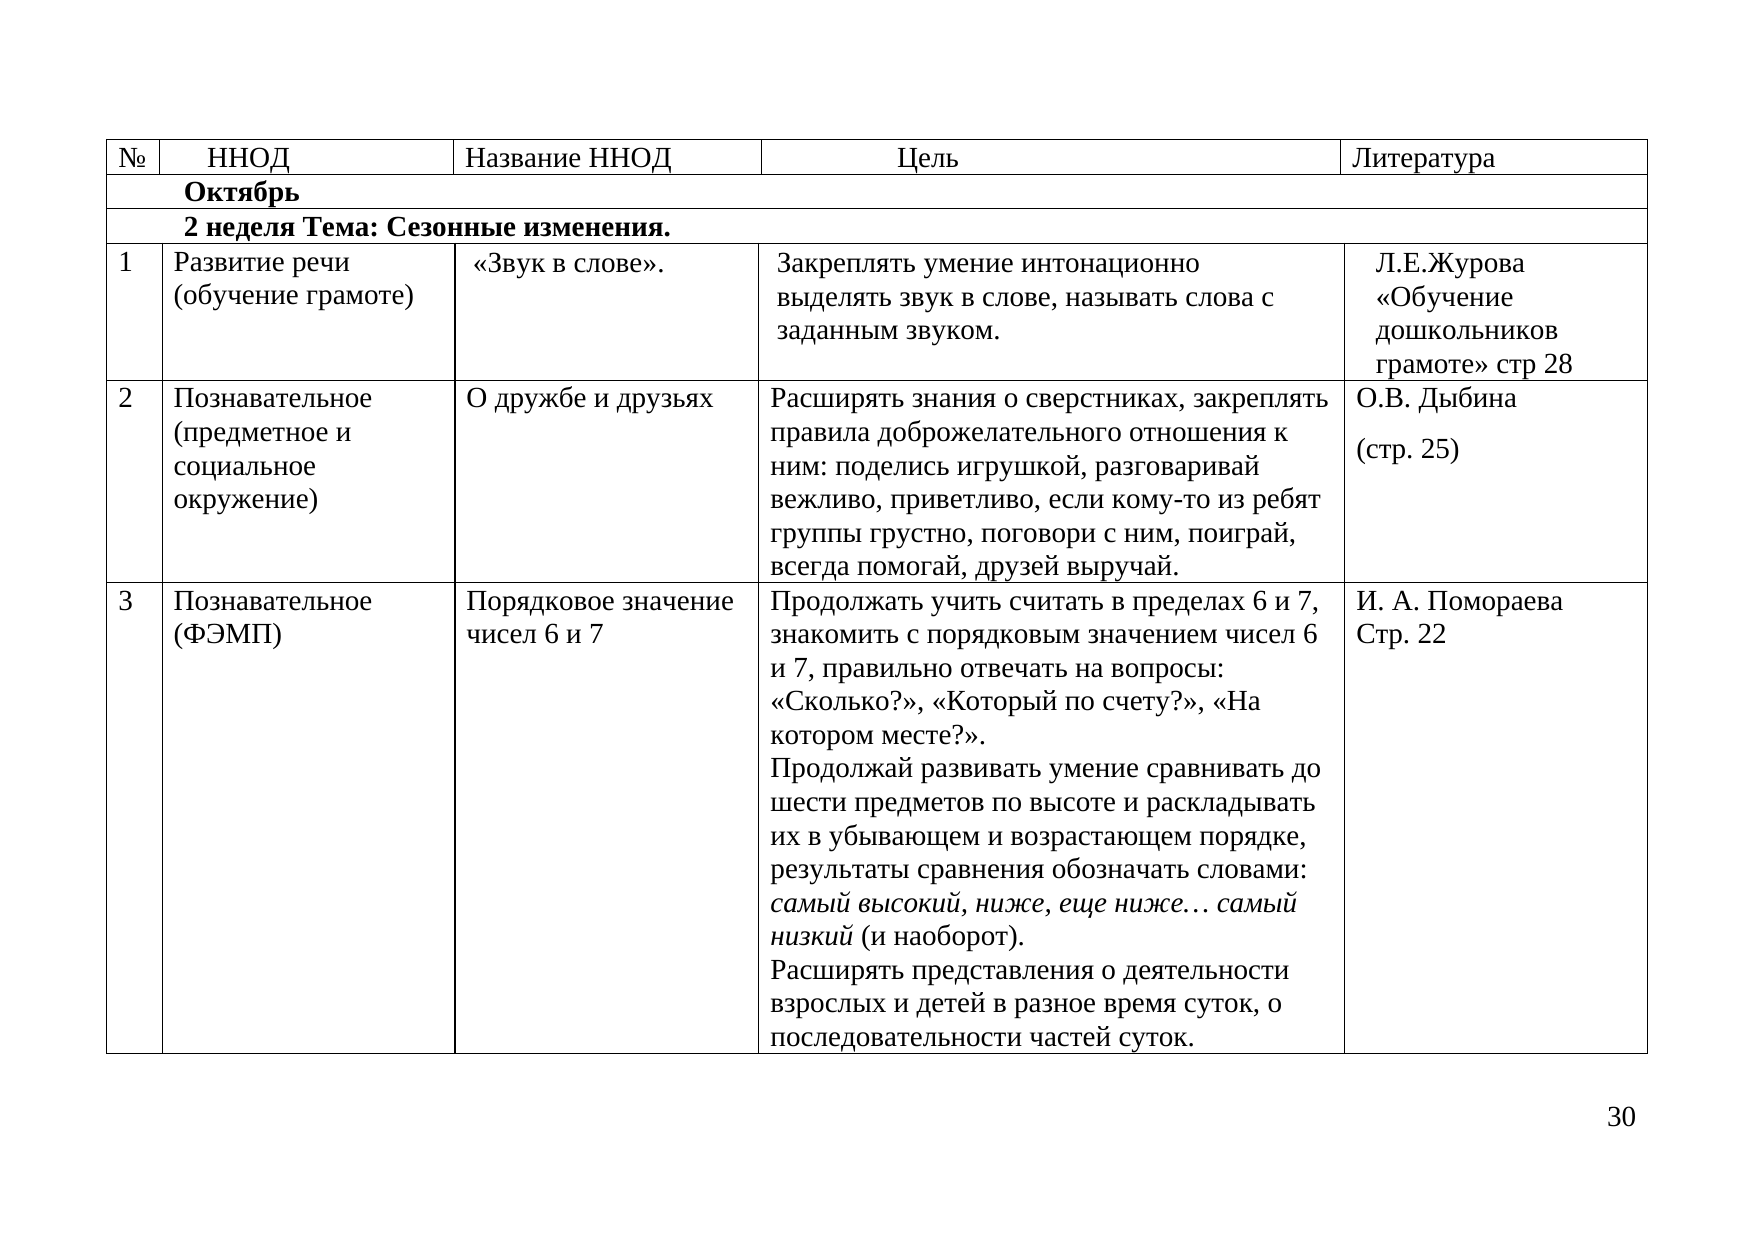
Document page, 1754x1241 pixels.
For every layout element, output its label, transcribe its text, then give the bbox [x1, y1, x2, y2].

table_header № [107, 140, 159, 173]
table_cell 3 [107, 583, 162, 1052]
table_header ННОД [160, 140, 453, 173]
table_cell Познавательное (ФЭМП) [163, 583, 454, 1052]
table_cell 1 [107, 244, 162, 379]
table_cell Развитие речи (обучение грамоте) [163, 244, 454, 379]
table_cell Л.Е.Журова «Обучение дошкольников грамоте» стр 28 [1345, 244, 1647, 379]
table_header Название ННОД [454, 140, 761, 173]
table_cell 2 [107, 381, 162, 582]
table_cell Закреплять умение интонационно выделять звук в слове, называть слова с заданным звуком. [759, 244, 1344, 379]
table_header Цель [762, 140, 1340, 173]
table_cell Продолжать учить считать в пределах 6 и 7, знакомить с порядковым значением чисел 6 и 7, правильно отвечать на вопросы: «Сколько?», «Который по счету?», «На котором месте?». Продолжай развивать умение сравнивать до шести предметов по высоте и раскладывать их в убывающем и возрастающем порядке, результаты сравнения обозначать словами: самый высокий, ниже, еще ниже… самый низкий (и наоборот). Расширять представления о деятельности взрослых и детей в разное время суток, о последовательности частей суток. [759, 583, 1344, 1052]
table_cell О.В. Дыбина (стр. 25) [1345, 381, 1647, 582]
table_cell 2 неделя Тема: Сезонные изменения. [107, 209, 1647, 243]
table_cell И. А. Помораева Стр. 22 [1345, 583, 1647, 1052]
table_cell О дружбе и друзьях [456, 381, 758, 582]
table_cell Познавательное (предметное и социальное окружение) [163, 381, 454, 582]
table_cell «Звук в слове». [456, 244, 758, 379]
table_header Литература [1341, 140, 1647, 173]
table_cell Порядковое значение чисел 6 и 7 [456, 583, 758, 1052]
table_cell Расширять знания о сверстниках, закреплять правила доброжелательного отношения к ним: поделись игрушкой, разговаривай вежливо, приветливо, если кому-то из ребят группы грустно, поговори с ним, поиграй, всегда помогай, друзей выручай. [759, 381, 1344, 582]
table_cell Октябрь [107, 175, 1647, 208]
